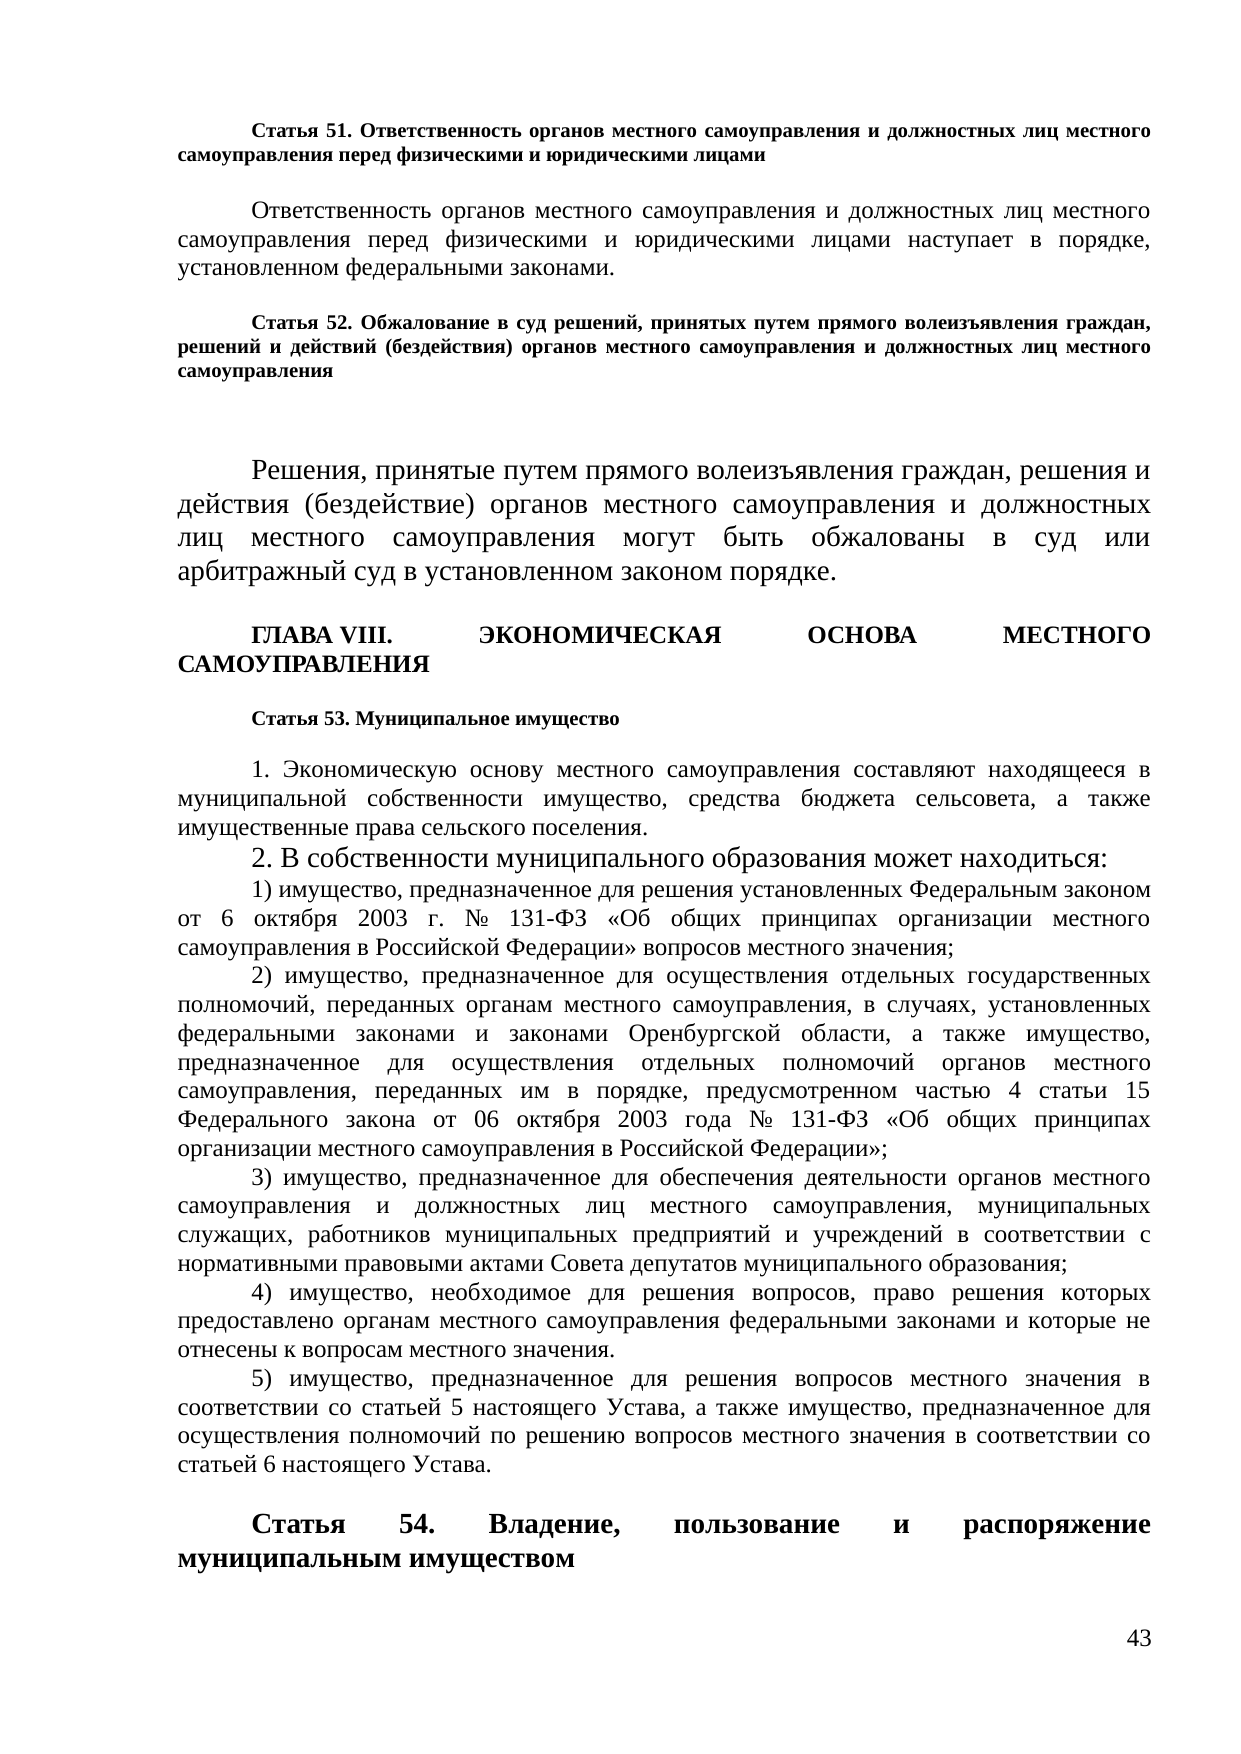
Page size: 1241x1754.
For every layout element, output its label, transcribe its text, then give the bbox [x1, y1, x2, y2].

text Статья 51. Ответственность органов местного самоуправления и должностных лиц местного самоуправления перед физическими и юридическими лицами [177, 118, 1152, 166]
text ГЛАВА VIII. ЭКОНОМИЧЕСКАЯ ОСНОВА МЕСТНОГО САМОУПРАВЛЕНИЯ [177, 620, 1152, 677]
text 3) имущество, предназначенное для обеспечения деятельности органов местного самоуправления и должностных лиц местного самоуправления, муниципальных служащих, работников муниципальных предприятий и учреждений в соответствии с нормативными правовыми актами Совета депутатов муниципального образования; [177, 1162, 1152, 1277]
text 2. В собственности муниципального образования может находиться: [177, 841, 1152, 874]
text Статья 54. Владение, пользование и распоряжение муниципальным имуществом [177, 1507, 1152, 1574]
text 4) имущество, необходимое для решения вопросов, право решения которых предоставлено органам местного самоуправления федеральными законами и которые не отнесены к вопросам местного значения. [177, 1277, 1152, 1363]
text Ответственность органов местного самоуправления и должностных лиц местного самоуправления перед физическими и юридическими лицами наступает в порядке, установленном федеральными законами. [177, 195, 1152, 281]
text Статья 53. Муниципальное имущество [177, 706, 1152, 730]
text Решения, принятые путем прямого волеизъявления граждан, решения и действия (бездействие) органов местного самоуправления и должностных лиц местного самоуправления могут быть обжалованы в суд или арбитражный суд в установленном законом порядке. [177, 452, 1152, 586]
text 1. Экономическую основу местного самоуправления составляют находящееся в муниципальной собственности имущество, средства бюджета сельсовета, а также имущественные права сельского поселения. [177, 754, 1152, 841]
text 5) имущество, предназначенное для решения вопросов местного значения в соответствии со статьей 5 настоящего Устава, а также имущество, предназначенное для осуществления полномочий по решению вопросов местного значения в соответствии со статьей 6 настоящего Устава. [177, 1363, 1152, 1478]
text Статья 52. Обжалование в суд решений, принятых путем прямого волеизъявления граждан, решений и действий (бездействия) органов местного самоуправления и должностных лиц местного самоуправления [177, 310, 1152, 382]
text 2) имущество, предназначенное для осуществления отдельных государственных полномочий, переданных органам местного самоуправления, в случаях, установленных федеральными законами и законами Оренбургской области, а также имущество, предназначенное для осуществления отдельных полномочий органов местного самоуправления, переданных им в порядке, предусмотренном частью 4 статьи 15 Федерального закона от 06 октября 2003 года № 131-ФЗ «Об общих принципах организации местного самоуправления в Российской Федерации»; [177, 960, 1152, 1162]
text 1) имущество, предназначенное для решения установленных Федеральным законом от 6 октября 2003 г. № 131-ФЗ «Об общих принципах организации местного самоуправления в Российской Федерации» вопросов местного значения; [177, 874, 1152, 960]
